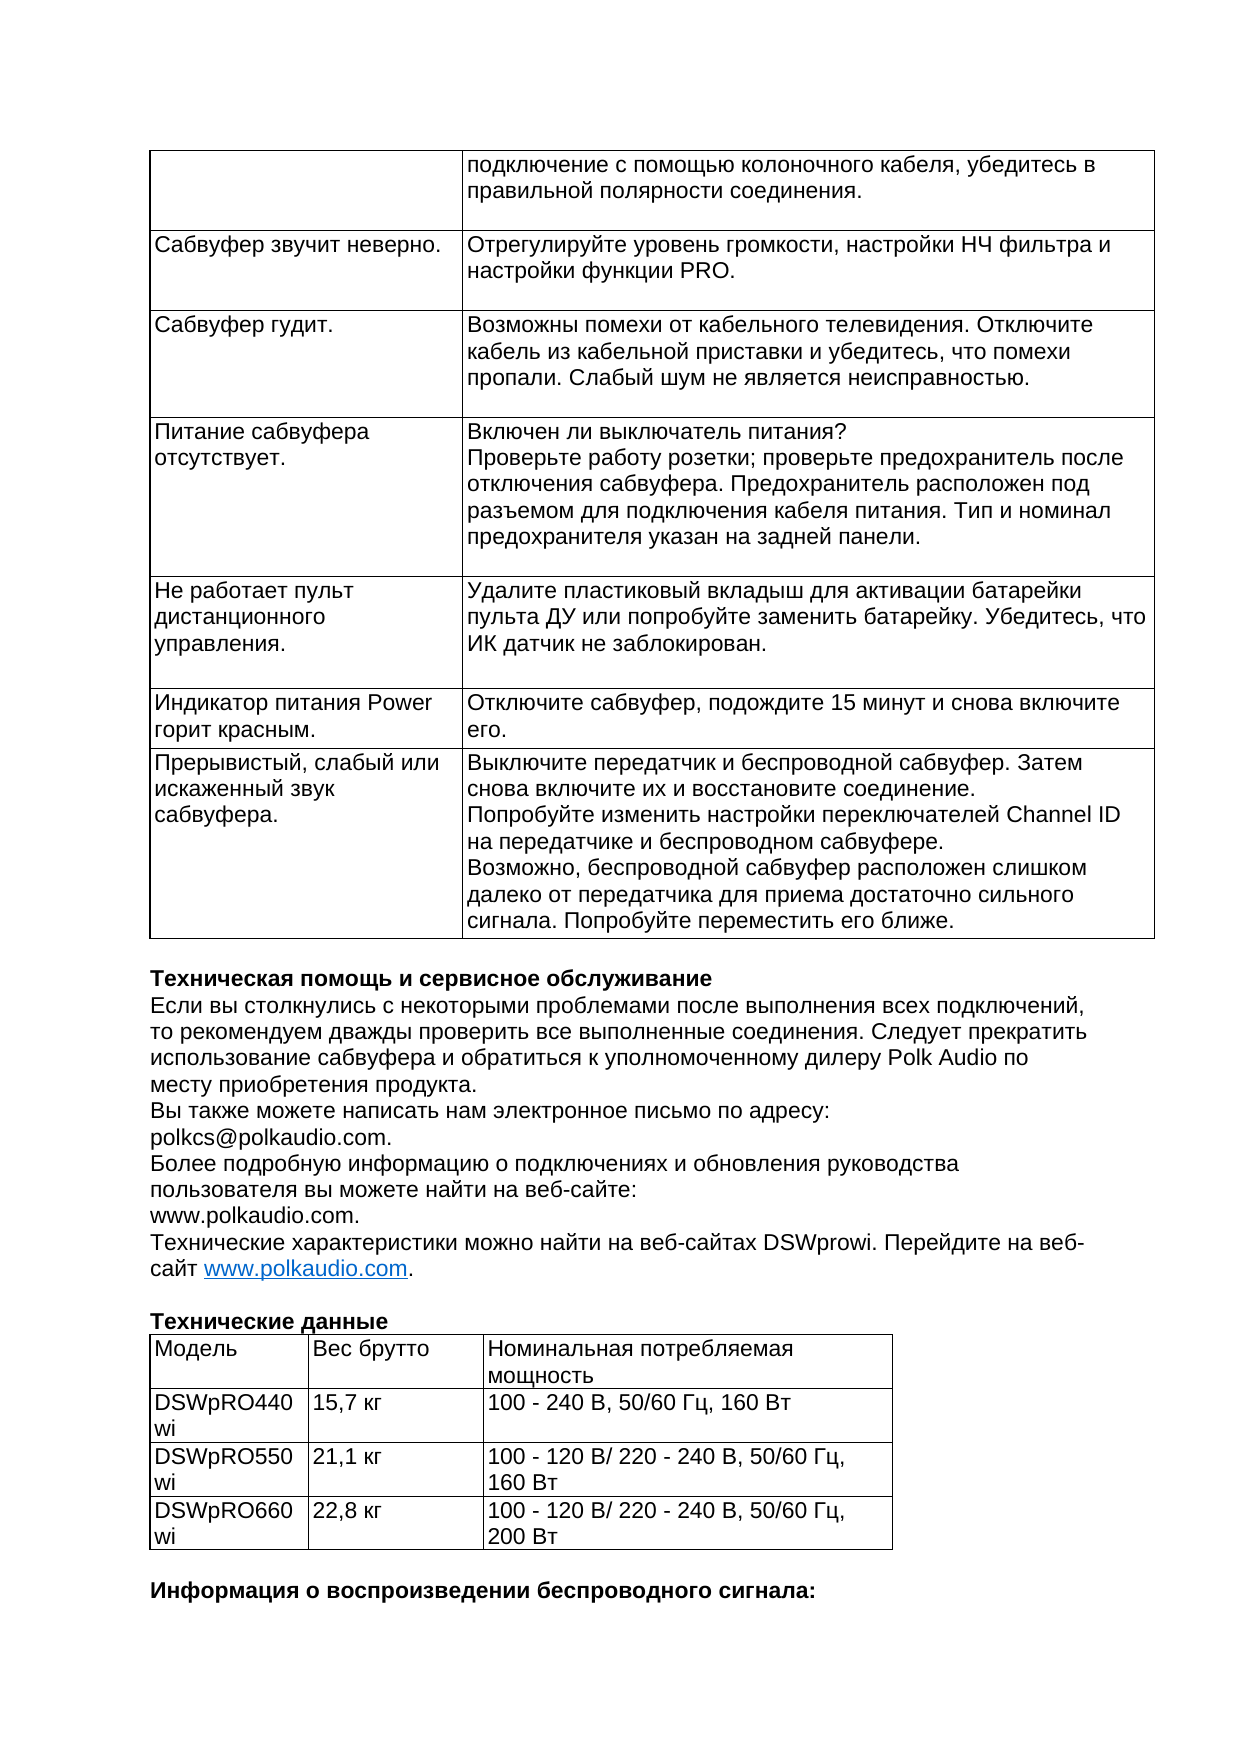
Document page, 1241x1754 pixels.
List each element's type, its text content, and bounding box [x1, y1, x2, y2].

table_cell DSWpRO550wi [151, 1443, 308, 1496]
table_cell Выключите передатчик и беспроводной сабвуфер. Затем снова включите их и восстановите соединение. Попробуйте изменить настройки переключателей Channel ID на передатчике и беспроводном сабвуфере. Возможно, беспроводной сабвуфер расположен слишком далеко от передатчика для приема достаточно сильного сигнала. Попробуйте переместить его ближе. [463, 749, 1154, 938]
table_cell Возможны помехи от кабельного телевидения. Отключите кабель из кабельной приставки и убедитесь, что помехи пропали. Слабый шум не является неисправностью. [463, 311, 1154, 417]
text Вы также можете написать нам электронное письмо по адресу: [150, 1097, 1090, 1123]
table_cell 21,1 кг [309, 1443, 483, 1496]
table_cell Прерывистый, слабый или искаженный звук сабвуфера. [151, 749, 462, 938]
table_cell 100 - 120 В/ 220 - 240 В, 50/60 Гц, 160 Вт [484, 1443, 892, 1496]
table_cell DSWpRO440wi [151, 1389, 308, 1442]
table_cell Сабвуфер гудит. [151, 311, 462, 417]
table_cell Индикатор питания Power горит красным. [151, 689, 462, 748]
table_header Модель [151, 1335, 308, 1388]
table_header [151, 151, 462, 230]
table_cell Отключите сабвуфер, подождите 15 минут и снова включите его. [463, 689, 1154, 748]
table_cell 100 - 240 В, 50/60 Гц, 160 Вт [484, 1389, 892, 1442]
table_cell Удалите пластиковый вкладыш для активации батарейки пульта ДУ или попробуйте заменить батарейку. Убедитесь, что ИК датчик не заблокирован. [463, 577, 1154, 688]
table_cell Включен ли выключатель питания? Проверьте работу розетки; проверьте предохранитель после отключения сабвуфера. Предохранитель расположен под разъемом для подключения кабеля питания. Тип и номинал предохранителя указан на задней панели. [463, 418, 1154, 576]
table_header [463, 151, 1154, 230]
text www.polkaudio.com. [150, 1202, 1090, 1229]
text Техническая помощь и сервисное обслуживание [150, 965, 1090, 992]
table_cell 15,7 кг [309, 1389, 483, 1442]
table_cell 22,8 кг [309, 1497, 483, 1549]
text Технические данные [150, 1308, 1090, 1334]
table_cell Отрегулируйте уровень громкости, настройки НЧ фильтра и настройки функции PRO. [463, 231, 1154, 310]
table_cell Питание сабвуфера отсутствует. [151, 418, 462, 576]
text Если вы столкнулись с некоторыми проблемами после выполнения всех подключений, то рекомендуем дважды проверить все выполненные соединения. Следует прекратить использование сабвуфера и обратиться к уполномоченному дилеру Polk Audio по месту приобретения продукта. [150, 992, 1090, 1097]
table_header Номинальная потребляемая мощность [484, 1335, 892, 1388]
text Технические характеристики можно найти на веб-сайтах DSWprowi. Перейдите на веб-сайт www.polkaudio.com. [150, 1229, 1090, 1282]
table_cell Не работает пульт дистанционного управления. [151, 577, 462, 688]
table_header Вес брутто [309, 1335, 483, 1388]
table_cell Сабвуфер звучит неверно. [151, 231, 462, 310]
text Более подробную информацию о подключениях и обновления руководства пользователя вы можете найти на веб-сайте: [150, 1150, 1090, 1202]
table_cell DSWpRO660wi [151, 1497, 308, 1549]
text Информация о воспроизведении беспроводного сигнала: [150, 1577, 1090, 1603]
text polkcs@polkaudio.com. [150, 1123, 1090, 1150]
table_cell 100 - 120 В/ 220 - 240 В, 50/60 Гц, 200 Вт [484, 1497, 892, 1549]
